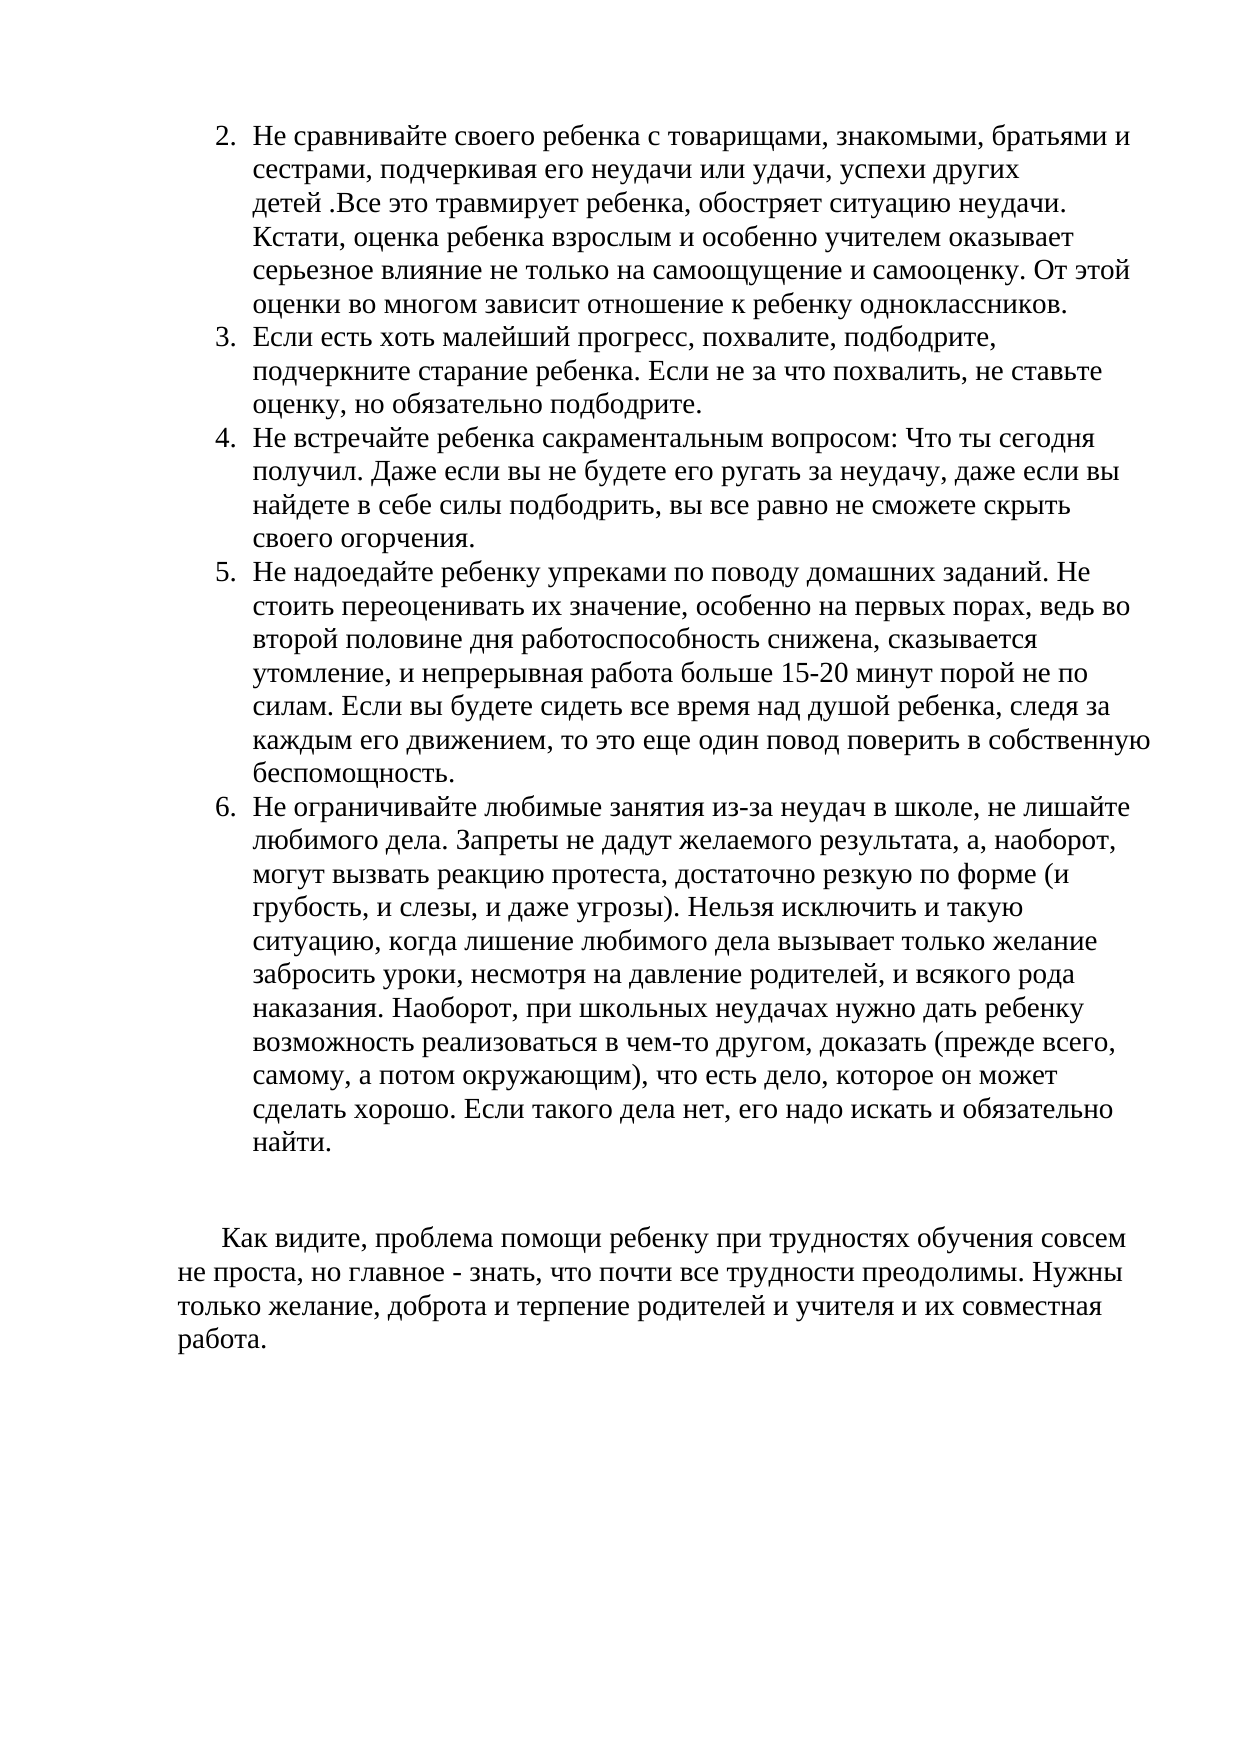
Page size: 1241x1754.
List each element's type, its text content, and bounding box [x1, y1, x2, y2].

list Если есть хоть малейший прогресс, похвалите, подбодрите, подчеркните старание ребенка. Если не за что похвалить, не ставьте оценку, но обязательно подбодрите. [215, 319, 1152, 420]
list Не ограничивайте любимые занятия из-за неудач в школе, не лишайте любимого дела. Запреты не дадут желаемого результата, а, наоборот, могут вызвать реакцию протеста, достаточно резкую по форме (и грубость, и слезы, и даже угрозы). Нельзя исключить и такую ситуацию, когда лишение любимого дела вызывает только желание забросить уроки, несмотря на давление родителей, и всякого рода наказания. Наоборот, при школьных неудачах нужно дать ребенку возможность реализоваться в чем-то другом, доказать (прежде всего, самому, а потом окружающим), что есть дело, которое он может сделать хорошо. Если такого дела нет, его надо искать и обязательно найти. [215, 789, 1152, 1158]
list Не встречайте ребенка сакраментальным вопросом: Что ты сегодня получил. Даже если вы не будете его ругать за неудачу, даже если вы найдете в себе силы подбодрить, вы все равно не сможете скрыть своего огорчения. [215, 420, 1152, 554]
text Как видите, проблема помощи ребенку при трудностях обучения совсем не проста, но главное - знать, что почти все трудности преодолимы. Нужны только желание, доброта и терпение родителей и учителя и их совместная работа. [177, 1221, 1152, 1355]
list Не сравнивайте своего ребенка с товарищами, знакомыми, братьями и сестрами, подчеркивая его неудачи или удачи, успехи других детей .Все это травмирует ребенка, обостряет ситуацию неудачи. Кстати, оценка ребенка взрослым и особенно учителем оказывает серьезное влияние не только на самоощущение и самооценку. От этой оценки во многом зависит отношение к ребенку одноклассников. [215, 118, 1152, 319]
list Не надоедайте ребенку упреками по поводу домашних заданий. Не стоить переоценивать их значение, особенно на первых порах, ведь во второй половине дня работоспособность снижена, сказывается утомление, и непрерывная работа больше 15-20 минут порой не по силам. Если вы будете сидеть все время над душой ребенка, следя за каждым его движением, то это еще один повод поверить в собственную беспомощность. [215, 554, 1152, 789]
